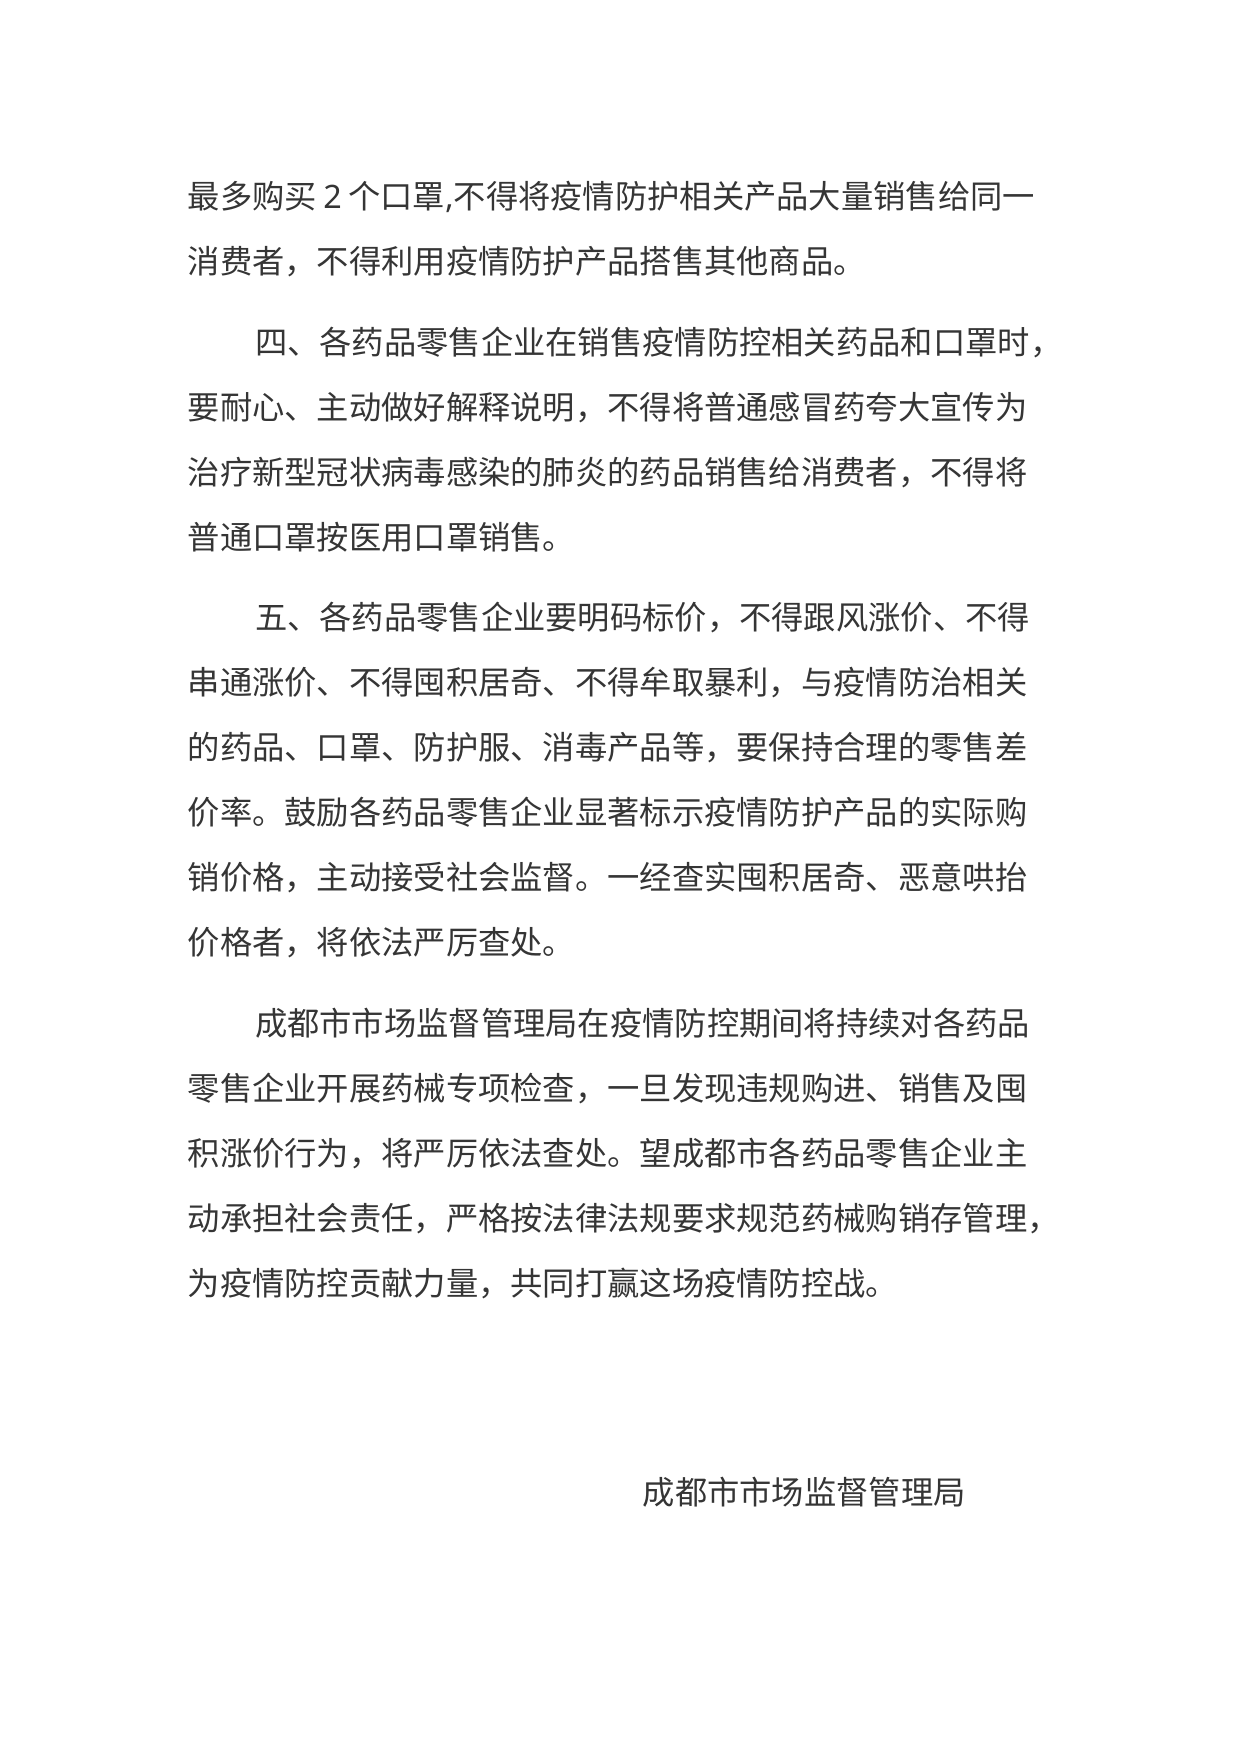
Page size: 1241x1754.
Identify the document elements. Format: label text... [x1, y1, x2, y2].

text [187, 162, 1053, 292]
text 成都市市场监督管理局在疫情防控期间将持续对各药品零售企业开展药械专项检查，一旦发现违规购进、销售及囤积涨价行为，将严厉依法查处。望成都市各药品零售企业主动承担社会责任，严格按法律法规要求规范药械购销存管理，为疫情防控贡献力量，共同打赢这场疫情防控战。 [187, 989, 1053, 1314]
text 四、各药品零售企业在销售疫情防控相关药品和口罩时，要耐心、主动做好解释说明，不得将普通感冒药夸大宣传为治疗新型冠状病毒感染的肺炎的药品销售给消费者，不得将普通口罩按医用口罩销售。 [187, 308, 1053, 568]
text 成都市市场监督管理局 [187, 1458, 1053, 1523]
text 五、各药品零售企业要明码标价，不得跟风涨价、不得串通涨价、不得囤积居奇、不得牟取暴利，与疫情防治相关的药品、口罩、防护服、消毒产品等，要保持合理的零售差价率。鼓励各药品零售企业显著标示疫情防护产品的实际购销价格，主动接受社会监督。一经查实囤积居奇、恶意哄抬价格者，将依法严厉查处。 [187, 583, 1053, 973]
